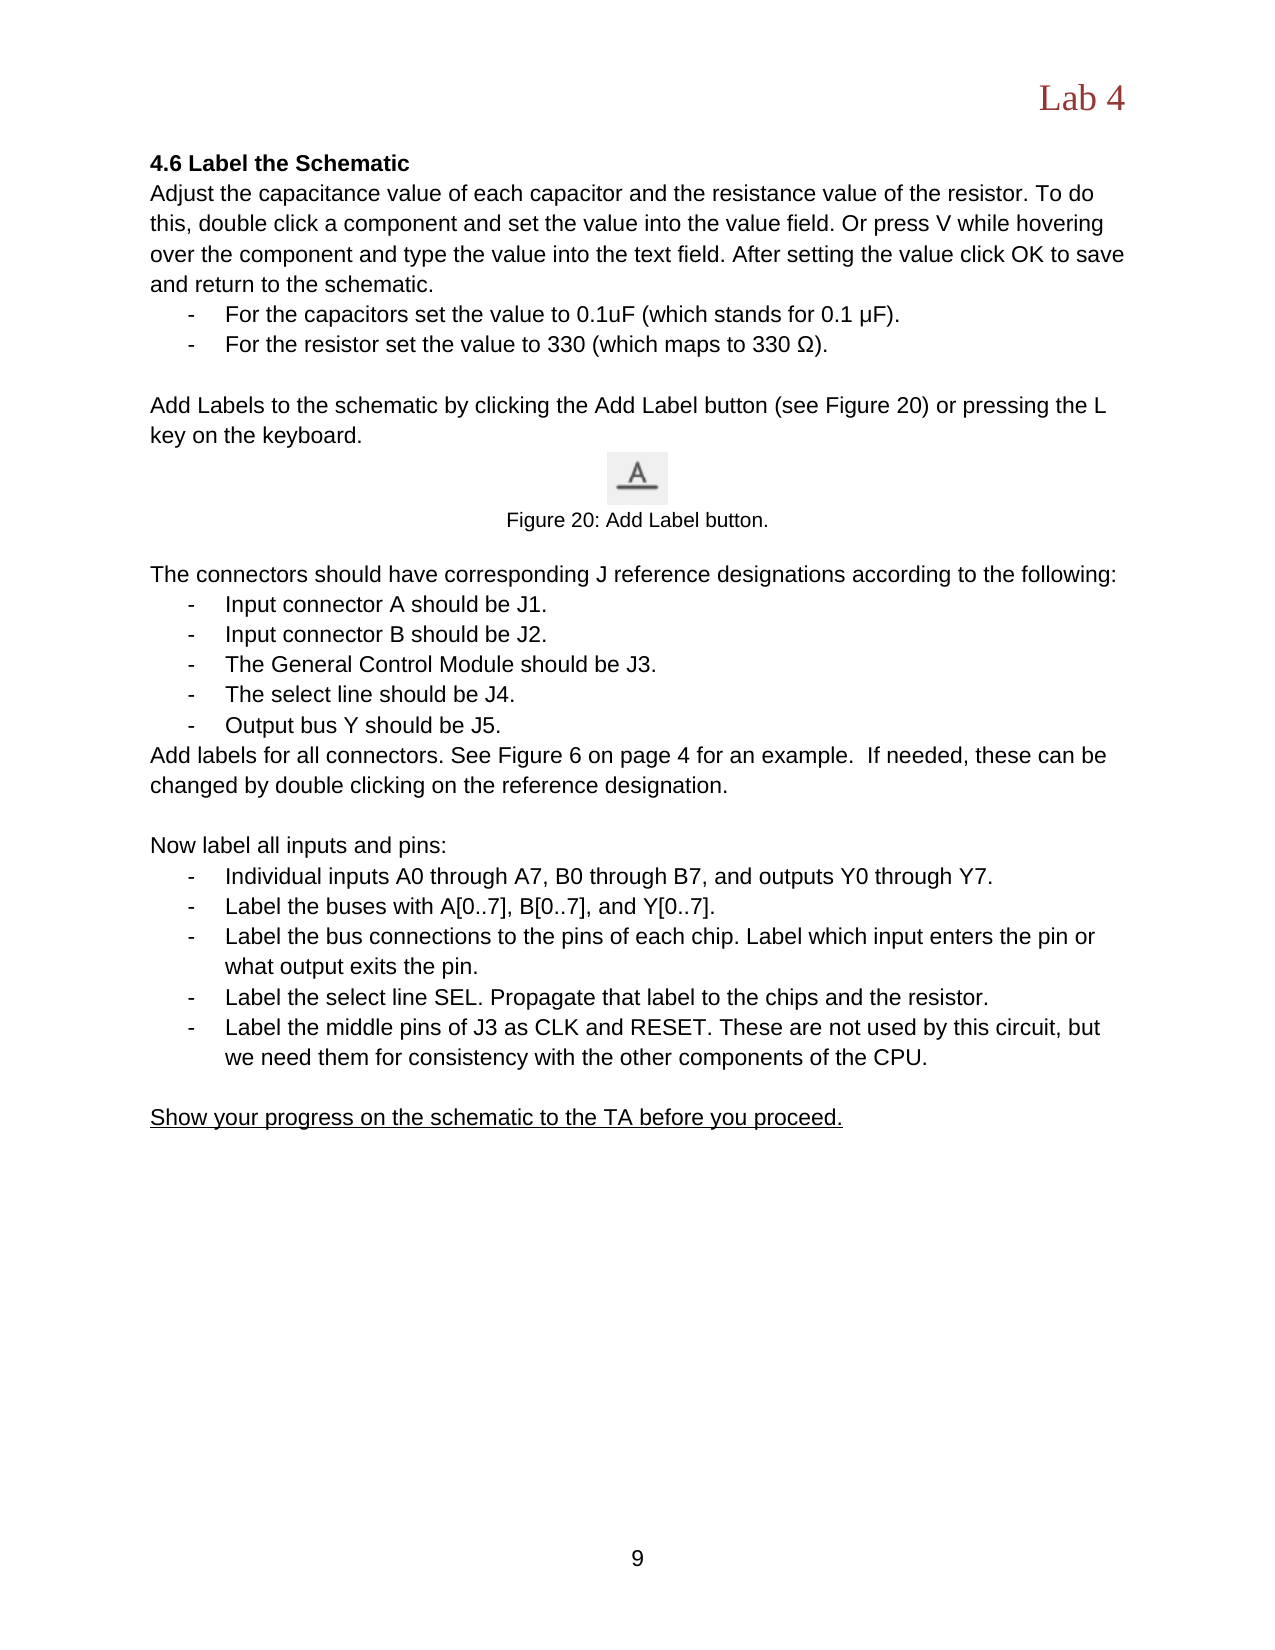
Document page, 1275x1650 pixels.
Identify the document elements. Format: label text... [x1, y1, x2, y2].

list Output bus Y should be J5. [187, 712, 1125, 738]
text Show your progress on the schematic to the TA before you proceed. [150, 1104, 1125, 1131]
list Label the middle pins of J3 as CLK and RESET. These are not used by this circuit, but we need them for consistency with the other components of the CPU. [187, 1014, 1125, 1070]
list Input connector B should be J2. [187, 621, 1125, 647]
list Label the bus connections to the pins of each chip. Label which input enters the pin or what output exits the pin. [187, 923, 1125, 979]
list Input connector A should be J1. [187, 591, 1125, 617]
list The General Control Module should be J3. [187, 651, 1125, 677]
list For the resistor set the value to 330 (which maps to 330 Ω). [187, 331, 1125, 358]
subtitle 4.6 Label the Schematic [150, 150, 1125, 176]
list Label the buses with A[0..7], B[0..7], and Y[0..7]. [187, 893, 1125, 919]
text Add labels for all connectors. See Figure 6 on page 4 for an example. If needed, these can be changed by double clicking on the reference designation. [150, 742, 1125, 798]
text Adjust the capacitance value of each capacitor and the resistance value of the resistor. To do this, double click a component and set the value into the value field. Or press V while hovering over the component and type the value into the text field. After setting the value click OK to save and return to the schematic. [150, 180, 1125, 297]
text Figure 20: Add Label button. [150, 508, 1125, 532]
text The connectors should have corresponding J reference designations according to the following: [150, 561, 1125, 587]
list Individual inputs A0 through A7, B0 through B7, and outputs Y0 through Y7. [187, 863, 1125, 889]
text Now label all inputs and pins: [150, 832, 1125, 859]
picture [607, 452, 668, 505]
list The select line should be J4. [187, 681, 1125, 708]
list For the capacitors set the value to 0.1uF (which stands for 0.1 μF). [187, 301, 1125, 327]
list Label the select line SEL. Propagate that label to the chips and the resistor. [187, 983, 1125, 1010]
text Add Labels to the schematic by clicking the Add Label button (see Figure 20) or pressing the L key on the keyboard. [150, 392, 1125, 448]
